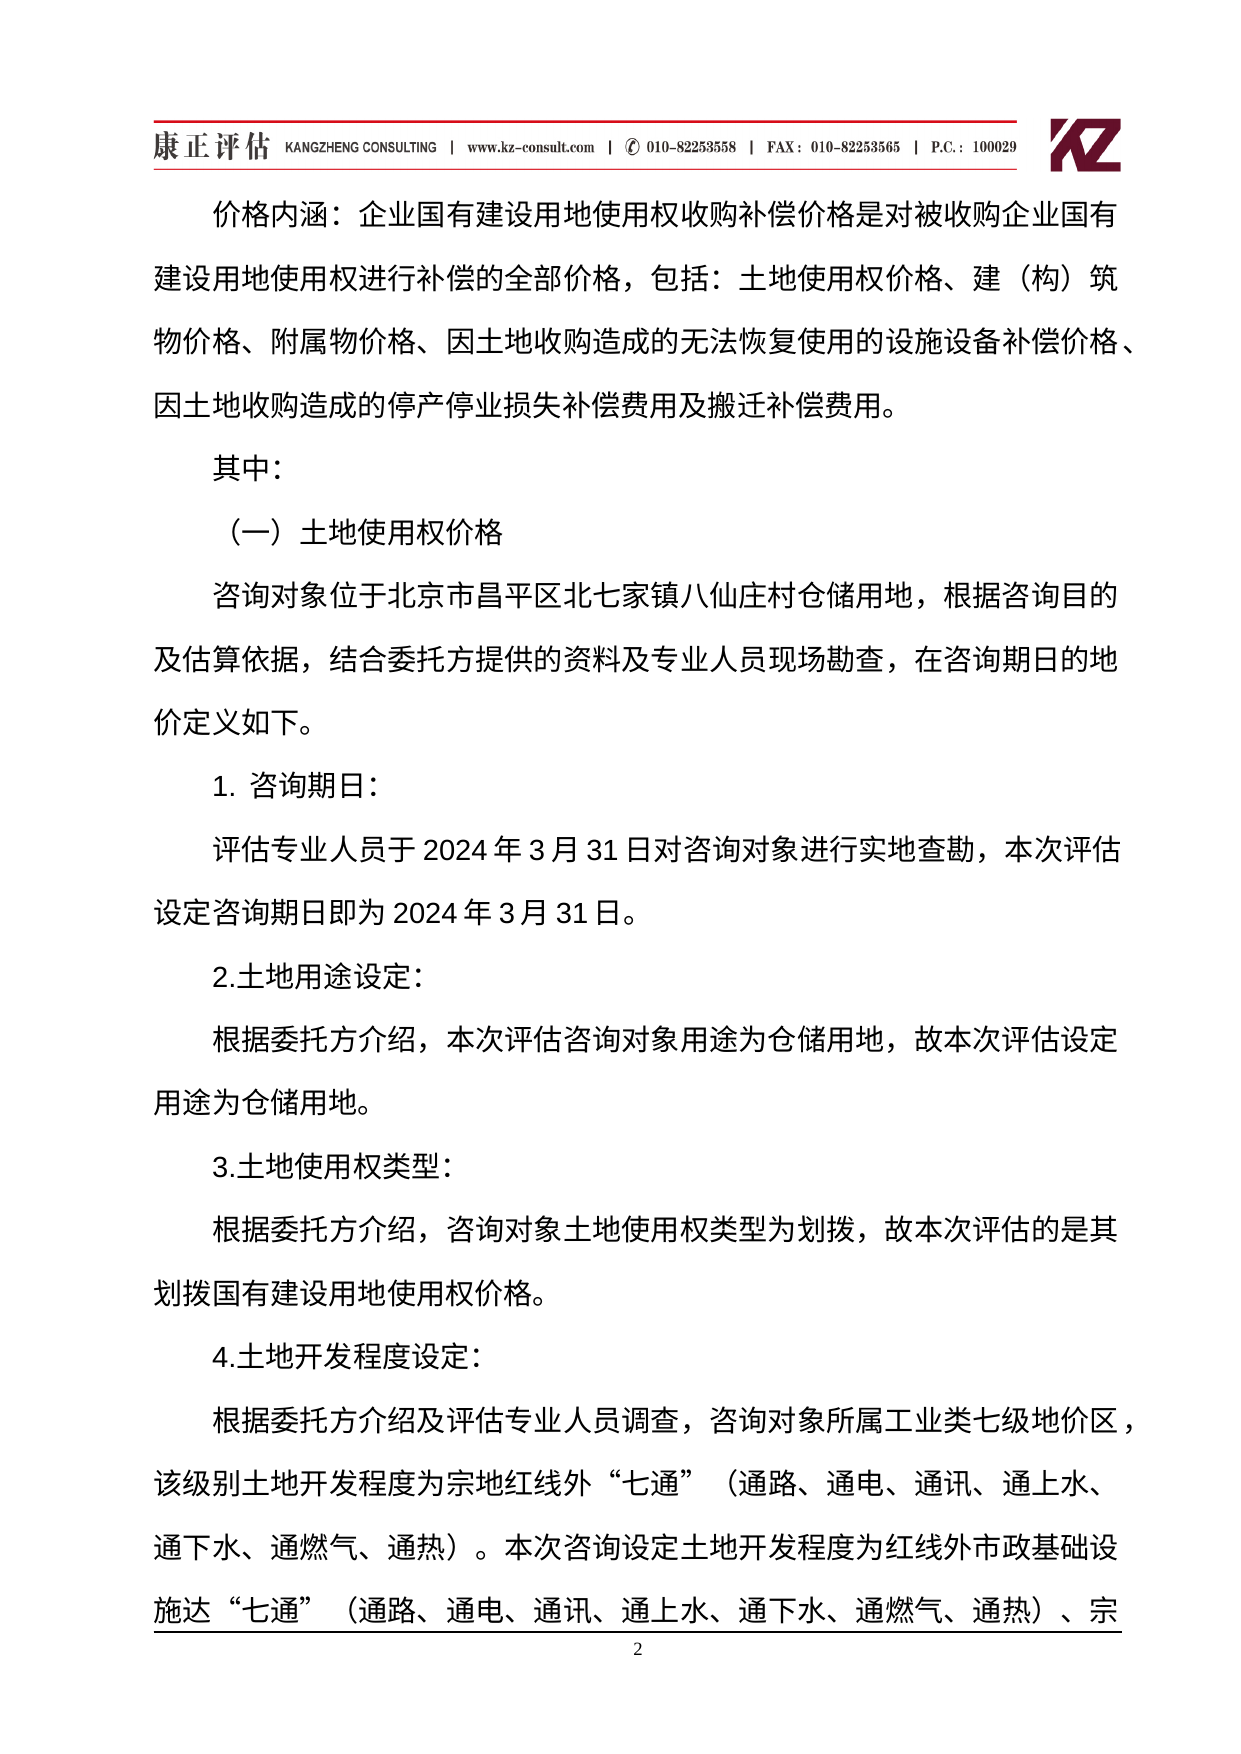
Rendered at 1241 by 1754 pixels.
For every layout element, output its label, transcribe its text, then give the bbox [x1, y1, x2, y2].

text 其中： [153, 446, 1122, 488]
text 根据委托方介绍，本次评估咨询对象用途为仓储用地，故本次评估设定用途为仓储用地。 [153, 1017, 1122, 1122]
text 根据委托方介绍及评估专业人员调查，咨询对象所属工业类七级地价区，该级别土地开发程度为宗地红线外“七通”（通路、通电、通讯、通上水、通下水、通燃气、通热）。本次咨询设定土地开发程度为红线外市政基础设施达“七通”（通路、通电、通讯、通上水、通下水、通燃气、通热）、宗地内“场地平整”。 [153, 1397, 1122, 1630]
text 3.土地使用权类型： [153, 1143, 1122, 1186]
picture [153, 118, 1121, 172]
text 4.土地开发程度设定： [153, 1334, 1122, 1376]
text 价格内涵：企业国有建设用地使用权收购补偿价格是对被收购企业国有建设用地使用权进行补偿的全部价格，包括：土地使用权价格、建（构）筑物价格、附属物价格、因土地收购造成的无法恢复使用的设施设备补偿价格、因土地收购造成的停产停业损失补偿费用及搬迁补偿费用。 [153, 192, 1122, 424]
text 根据委托方介绍，咨询对象土地使用权类型为划拨，故本次评估的是其划拨国有建设用地使用权价格。 [153, 1207, 1122, 1313]
list 咨询期日： [212, 763, 1122, 805]
text 咨询对象位于北京市昌平区北七家镇八仙庄村仓储用地，根据咨询目的及估算依据，结合委托方提供的资料及专业人员现场勘查，在咨询期日的地价定义如下。 [153, 573, 1122, 742]
text （一）土地使用权价格 [153, 509, 1122, 551]
text 2.土地用途设定： [153, 953, 1122, 996]
text 评估专业人员于2024年3月31日对咨询对象进行实地查勘，本次评估设定咨询期日即为2024年3月31日。 [153, 826, 1122, 932]
